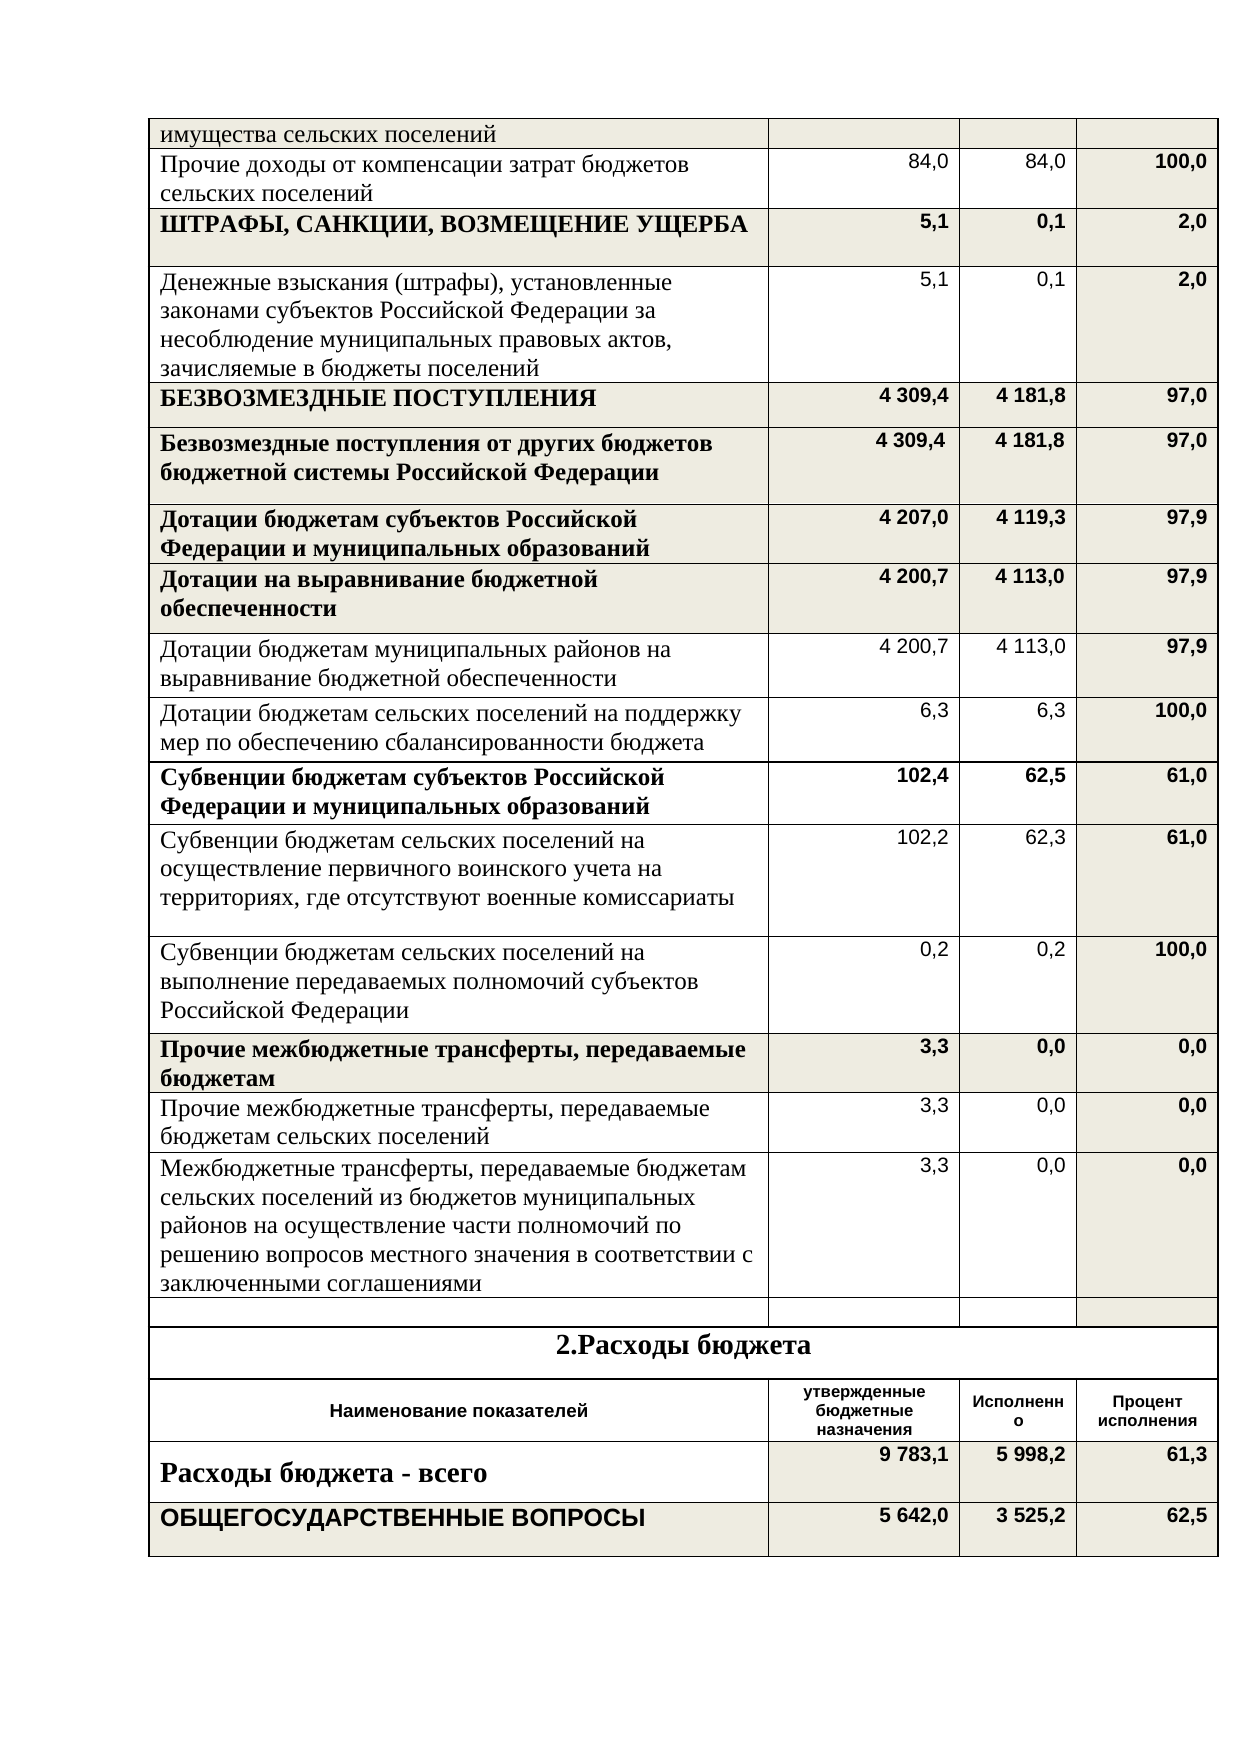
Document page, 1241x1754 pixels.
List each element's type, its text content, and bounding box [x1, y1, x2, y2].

table_cell Межбюджетные трансферты, передаваемые бюджетам сельских поселений из бюджетов муниципальных районов на осуществление части полномочий по решению вопросов местного значения в соответствии с заключенными соглашениями [150, 1153, 768, 1297]
table_cell Дотации бюджетам субъектов Российской Федерации и муниципальных образований [150, 505, 768, 563]
table_cell 0,0 [960, 1093, 1076, 1152]
table_cell 4 200,7 [769, 634, 959, 697]
table_cell Исполненно [960, 1380, 1076, 1441]
table_cell Безвозмездные поступления от других бюджетов бюджетной системы Российской Федерации [150, 428, 768, 503]
table_cell [769, 1298, 959, 1326]
table_cell 84,0 [769, 149, 959, 208]
table_cell [1077, 119, 1217, 148]
table_cell 4 113,0 [960, 564, 1076, 633]
table_cell 2,0 [1077, 209, 1217, 266]
table_cell 4 113,0 [960, 634, 1076, 697]
table_cell 97,9 [1077, 634, 1217, 697]
table_cell 5,1 [769, 267, 959, 382]
table_cell 0,0 [1077, 1153, 1217, 1297]
table_cell 100,0 [1077, 937, 1217, 1033]
table_cell Дотации бюджетам сельских поселений на поддержку мер по обеспечению сбалансированности бюджета [150, 698, 768, 761]
table_cell 0,0 [960, 1153, 1076, 1297]
table_cell 97,9 [1077, 564, 1217, 633]
table_cell 2.Расходы бюджета [150, 1328, 1217, 1378]
table_cell 4 181,8 [960, 383, 1076, 427]
table_cell 3 525,2 [960, 1503, 1076, 1556]
table_cell 61,0 [1077, 763, 1217, 824]
table_cell 102,2 [769, 825, 959, 936]
table_cell 62,5 [960, 763, 1076, 824]
table_cell 61,0 [1077, 825, 1217, 936]
table_cell Процент исполнения [1077, 1380, 1217, 1441]
table_cell 97,9 [1077, 505, 1217, 563]
table_cell 61,3 [1077, 1442, 1217, 1502]
table_cell 0,0 [960, 1034, 1076, 1092]
table_cell 4 309,4 [769, 428, 959, 503]
table_cell Дотации бюджетам муниципальных районов на выравнивание бюджетной обеспеченности [150, 634, 768, 697]
table_cell Дотации на выравнивание бюджетной обеспеченности [150, 564, 768, 633]
table_cell 3,3 [769, 1034, 959, 1092]
table_cell 3,3 [769, 1093, 959, 1152]
table_cell Наименование показателей [150, 1380, 768, 1441]
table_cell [150, 119, 768, 148]
table_cell Прочие доходы от компенсации затрат бюджетов сельских поселений [150, 149, 768, 208]
table_cell ОБЩЕГОСУДАРСТВЕННЫЕ ВОПРОСЫ [150, 1503, 768, 1556]
table_cell 4 309,4 [769, 383, 959, 427]
table_cell 97,0 [1077, 383, 1217, 427]
table_cell [960, 1298, 1076, 1326]
table_cell 4 207,0 [769, 505, 959, 563]
table_cell утвержденные бюджетные назначения [769, 1380, 959, 1441]
table_cell [769, 119, 959, 148]
table_cell 0,1 [960, 267, 1076, 382]
table_cell 100,0 [1077, 698, 1217, 761]
table_cell 0,1 [960, 209, 1076, 266]
table_cell Денежные взыскания (штрафы), установленные законами субъектов Российской Федерации за несоблюдение муниципальных правовых актов, зачисляемые в бюджеты поселений [150, 267, 768, 382]
table_cell 5 642,0 [769, 1503, 959, 1556]
table_cell [1077, 1298, 1217, 1326]
table_cell 62,3 [960, 825, 1076, 936]
table_cell 62,5 [1077, 1503, 1217, 1556]
table_cell 0,0 [1077, 1034, 1217, 1092]
table_cell 0,0 [1077, 1093, 1217, 1152]
table_cell 0,2 [769, 937, 959, 1033]
table_cell Субвенции бюджетам субъектов Российской Федерации и муниципальных образований [150, 763, 768, 824]
table_cell 84,0 [960, 149, 1076, 208]
table_cell 5 998,2 [960, 1442, 1076, 1502]
table_cell 2,0 [1077, 267, 1217, 382]
table_cell 6,3 [960, 698, 1076, 761]
table_cell Субвенции бюджетам сельских поселений на осуществление первичного воинского учета на территориях, где отсутствуют военные комиссариаты [150, 825, 768, 936]
table_cell 4 200,7 [769, 564, 959, 633]
table_cell 6,3 [769, 698, 959, 761]
table_cell 10,0 [960, 119, 1076, 148]
table_cell 102,4 [769, 763, 959, 824]
table_cell 3,3 [769, 1153, 959, 1297]
table_cell ШТРАФЫ, САНКЦИИ, ВОЗМЕЩЕНИЕ УЩЕРБА [150, 209, 768, 266]
table_cell 97,0 [1077, 428, 1217, 503]
table_cell [150, 1298, 768, 1326]
table_cell Расходы бюджета - всего [150, 1442, 768, 1502]
table_cell БЕЗВОЗМЕЗДНЫЕ ПОСТУПЛЕНИЯ [150, 383, 768, 427]
table_cell Прочие межбюджетные трансферты, передаваемые бюджетам [150, 1034, 768, 1092]
table_cell 4 119,3 [960, 505, 1076, 563]
table_cell 0,2 [960, 937, 1076, 1033]
table_cell 100,0 [1077, 149, 1217, 208]
table_cell 5,1 [769, 209, 959, 266]
table_cell Прочие межбюджетные трансферты, передаваемые бюджетам сельских поселений [150, 1093, 768, 1152]
table_cell 4 181,8 [960, 428, 1076, 503]
table_cell Субвенции бюджетам сельских поселений на выполнение передаваемых полномочий субъектов Российской Федерации [150, 937, 768, 1033]
table_cell 9 783,1 [769, 1442, 959, 1502]
